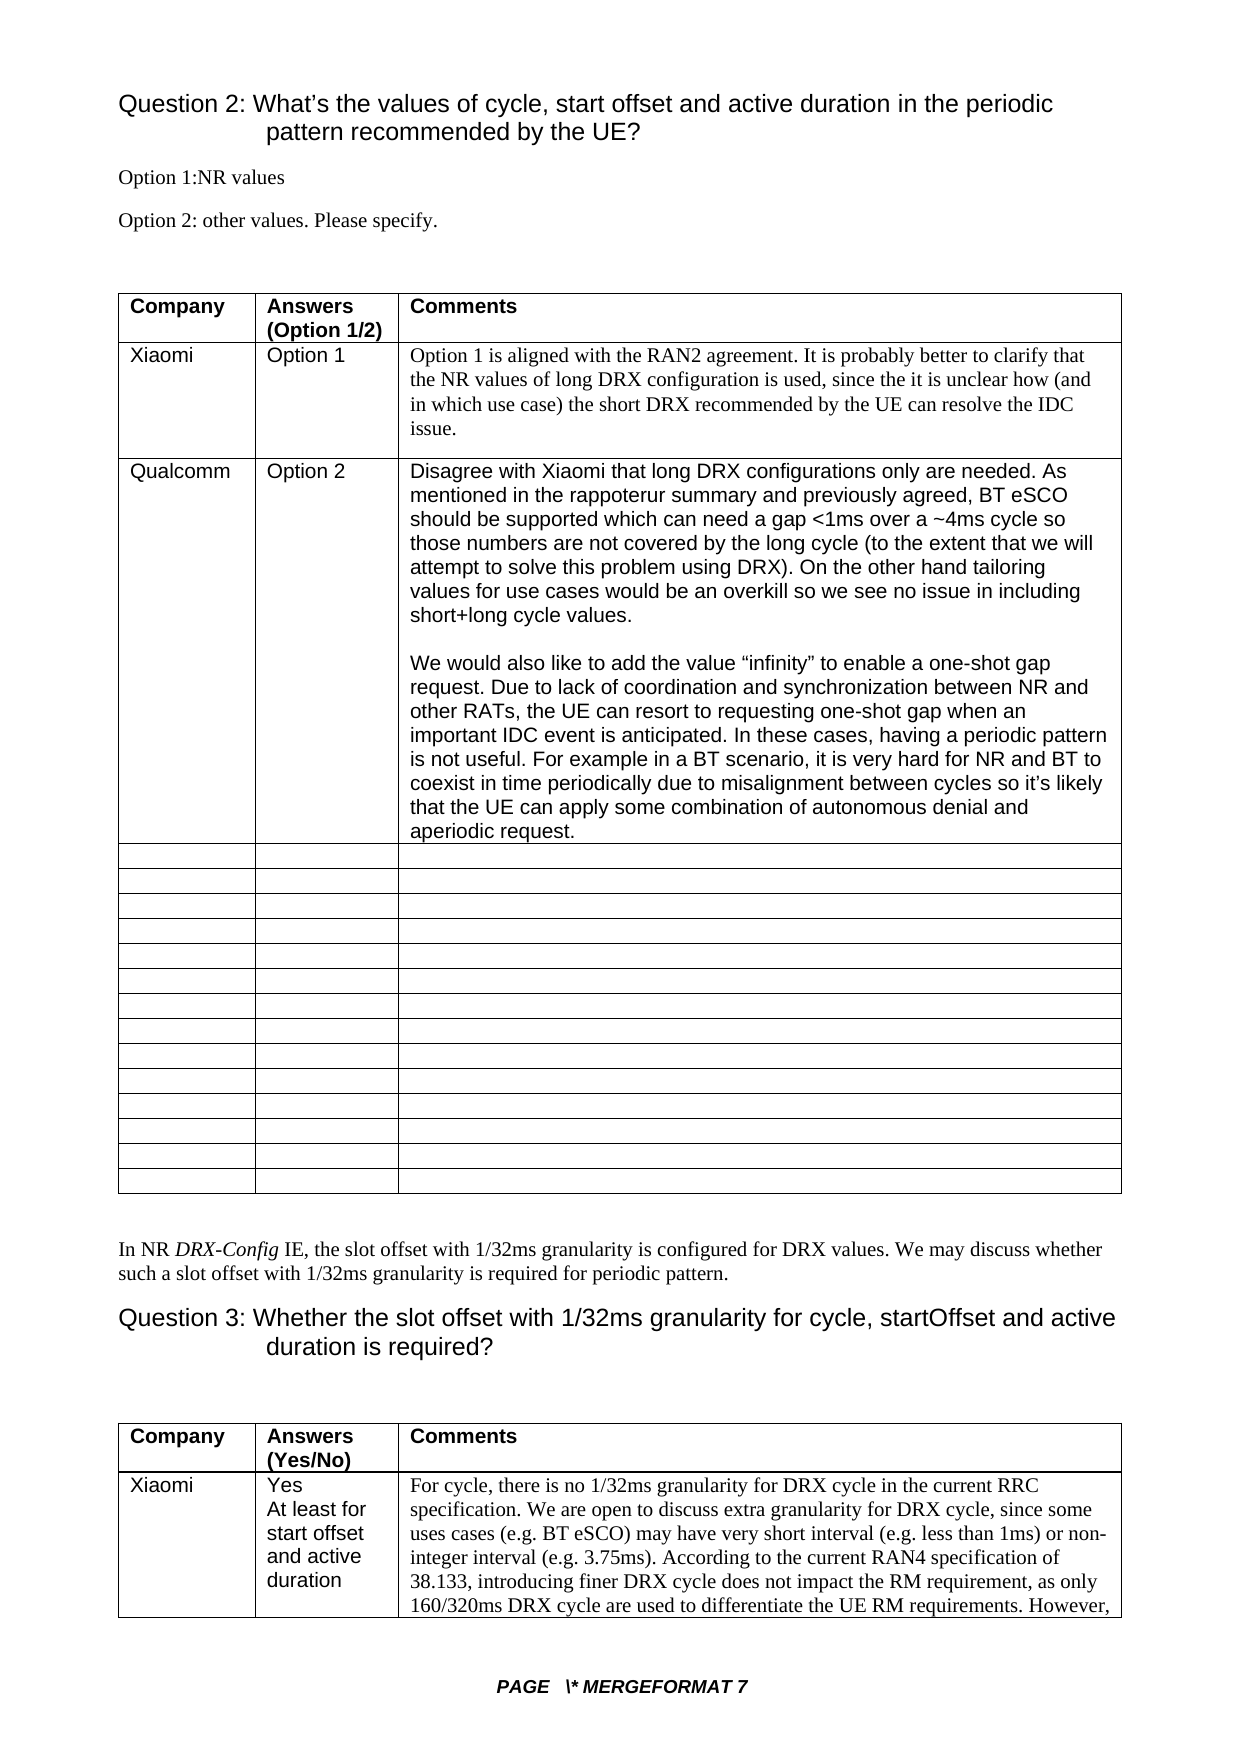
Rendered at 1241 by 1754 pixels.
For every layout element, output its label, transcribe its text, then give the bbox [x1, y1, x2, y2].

table_cell [119, 1044, 255, 1068]
table_cell [256, 994, 398, 1018]
table_cell [119, 1094, 255, 1118]
text In NR DRX-Config IE, the slot offset with 1/32ms granularity is configured for DRX values. We may discuss whether such a slot offset with 1/32ms granularity is required for periodic pattern. [118, 1237, 1122, 1285]
table_cell [256, 1044, 398, 1068]
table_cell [256, 1473, 398, 1617]
table_cell [399, 844, 1121, 868]
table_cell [399, 1473, 1121, 1617]
table_cell [119, 944, 255, 968]
table_cell [399, 1019, 1121, 1043]
table_cell [119, 1019, 255, 1043]
table_header Company [119, 294, 255, 342]
table_header Answers (Option 1/2) [256, 294, 398, 342]
table_cell [256, 869, 398, 893]
text Option 1:NR values [118, 165, 1122, 189]
table_cell Disagree with Xiaomi that long DRX configurations only are needed. As mentioned in the rappoterur summary and previously agreed, BT eSCO should be supported which can need a gap <1ms over a ~4ms cycle so those numbers are not covered by the long cycle (to the extent that we will attempt to solve this problem using DRX). On the other hand tailoring values for use cases would be an overkill so we see no issue in including short+long cycle values. We would also like to add the value “infinity” to enable a one-shot gap request. Due to lack of coordination and synchronization between NR and other RATs, the UE can resort to requesting one-shot gap when an important IDC event is anticipated. In these cases, having a periodic pattern is not useful. For example in a BT scenario, it is very hard for NR and BT to coexist in time periodically due to misalignment between cycles so it’s likely that the UE can apply some combination of autonomous denial and aperiodic request. [399, 459, 1121, 843]
table_cell [256, 1169, 398, 1193]
table_cell [119, 1069, 255, 1093]
subtitle Question 2: What’s the values of cycle, start offset and active duration in the periodic pattern recommended by the UE? [118, 89, 1122, 146]
table_cell [119, 844, 255, 868]
table_header Company [119, 1424, 255, 1471]
table_cell [399, 944, 1121, 968]
table_cell [399, 869, 1121, 893]
table_cell [256, 1144, 398, 1168]
table_cell [399, 1144, 1121, 1168]
table_cell [399, 1119, 1121, 1143]
table_cell Qualcomm [119, 459, 255, 843]
table_header Comments [399, 1424, 1121, 1471]
table_cell [399, 894, 1121, 918]
table_cell Option 1 [256, 343, 398, 458]
table_cell [256, 919, 398, 943]
text Option 2: other values. Please specify. [118, 208, 1122, 232]
table_cell Xiaomi [119, 1473, 255, 1617]
table_cell [256, 969, 398, 993]
table_header Comments [399, 294, 1121, 342]
table_cell [256, 1069, 398, 1093]
table_cell [399, 1044, 1121, 1068]
table_cell [256, 844, 398, 868]
table_cell [399, 1094, 1121, 1118]
table_cell [119, 869, 255, 893]
table_cell [119, 1169, 255, 1193]
table_cell Option 1 is aligned with the RAN2 agreement. It is probably better to clarify that the NR values of long DRX configuration is used, since the it is unclear how (and in which use case) the short DRX recommended by the UE can resolve the IDC issue. [399, 343, 1121, 458]
table_cell [119, 1119, 255, 1143]
table_cell [399, 1069, 1121, 1093]
table_cell [256, 944, 398, 968]
table_cell [399, 1169, 1121, 1193]
table_cell [119, 894, 255, 918]
table_cell [119, 969, 255, 993]
table_header Answers (Yes/No) [256, 1424, 398, 1471]
table_cell [256, 1094, 398, 1118]
table_cell [119, 919, 255, 943]
table_cell [119, 1144, 255, 1168]
table_cell [399, 994, 1121, 1018]
table_cell [256, 1119, 398, 1143]
table_cell Option 2 [256, 459, 398, 843]
table_cell [119, 994, 255, 1018]
subtitle Question 3: Whether the slot offset with 1/32ms granularity for cycle, startOffset and active duration is required? [118, 1303, 1122, 1361]
table_cell [399, 919, 1121, 943]
table_cell Xiaomi [119, 343, 255, 458]
table_cell [399, 969, 1121, 993]
table_cell [256, 1019, 398, 1043]
table_cell [256, 894, 398, 918]
